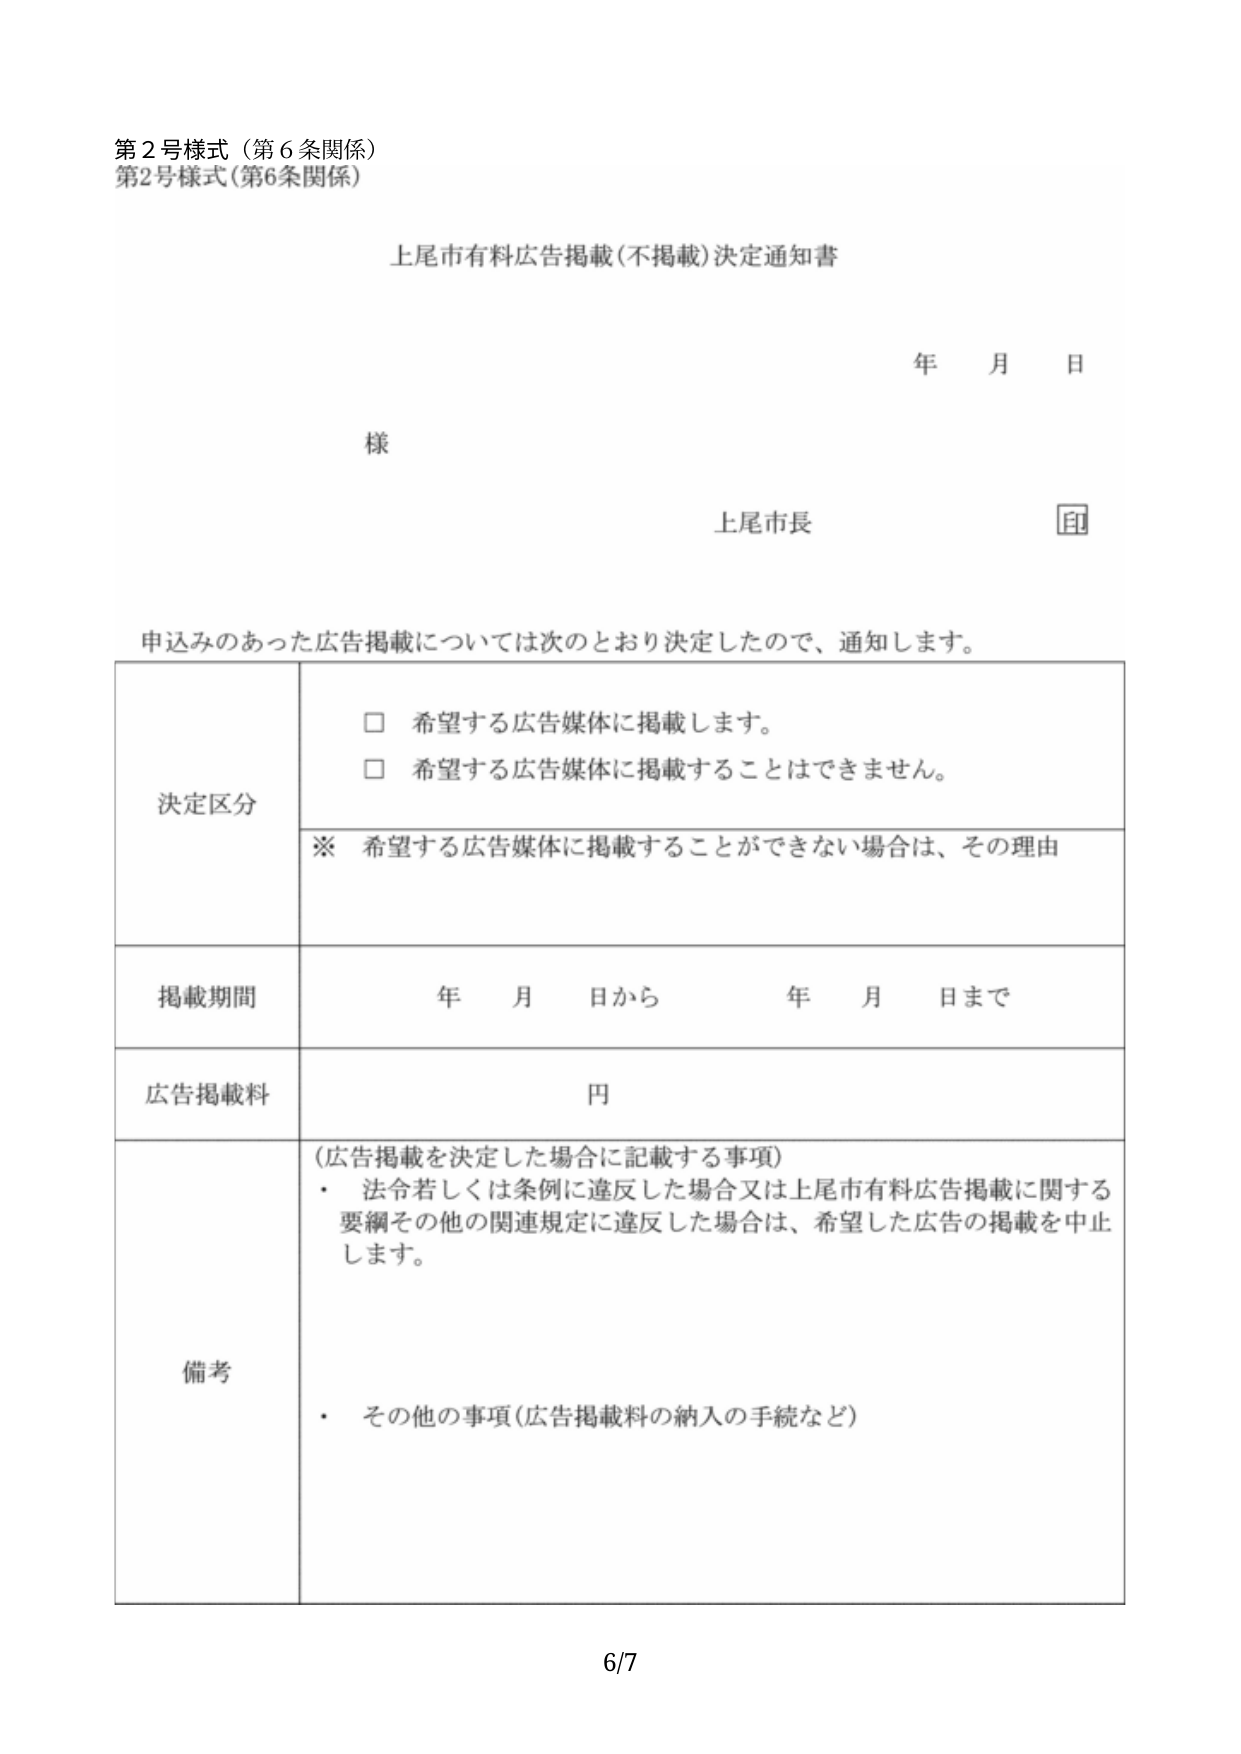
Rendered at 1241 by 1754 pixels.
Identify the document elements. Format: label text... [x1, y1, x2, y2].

text 第２号様式（第６条関係） [114, 114, 1126, 165]
picture [114, 165, 1126, 1605]
